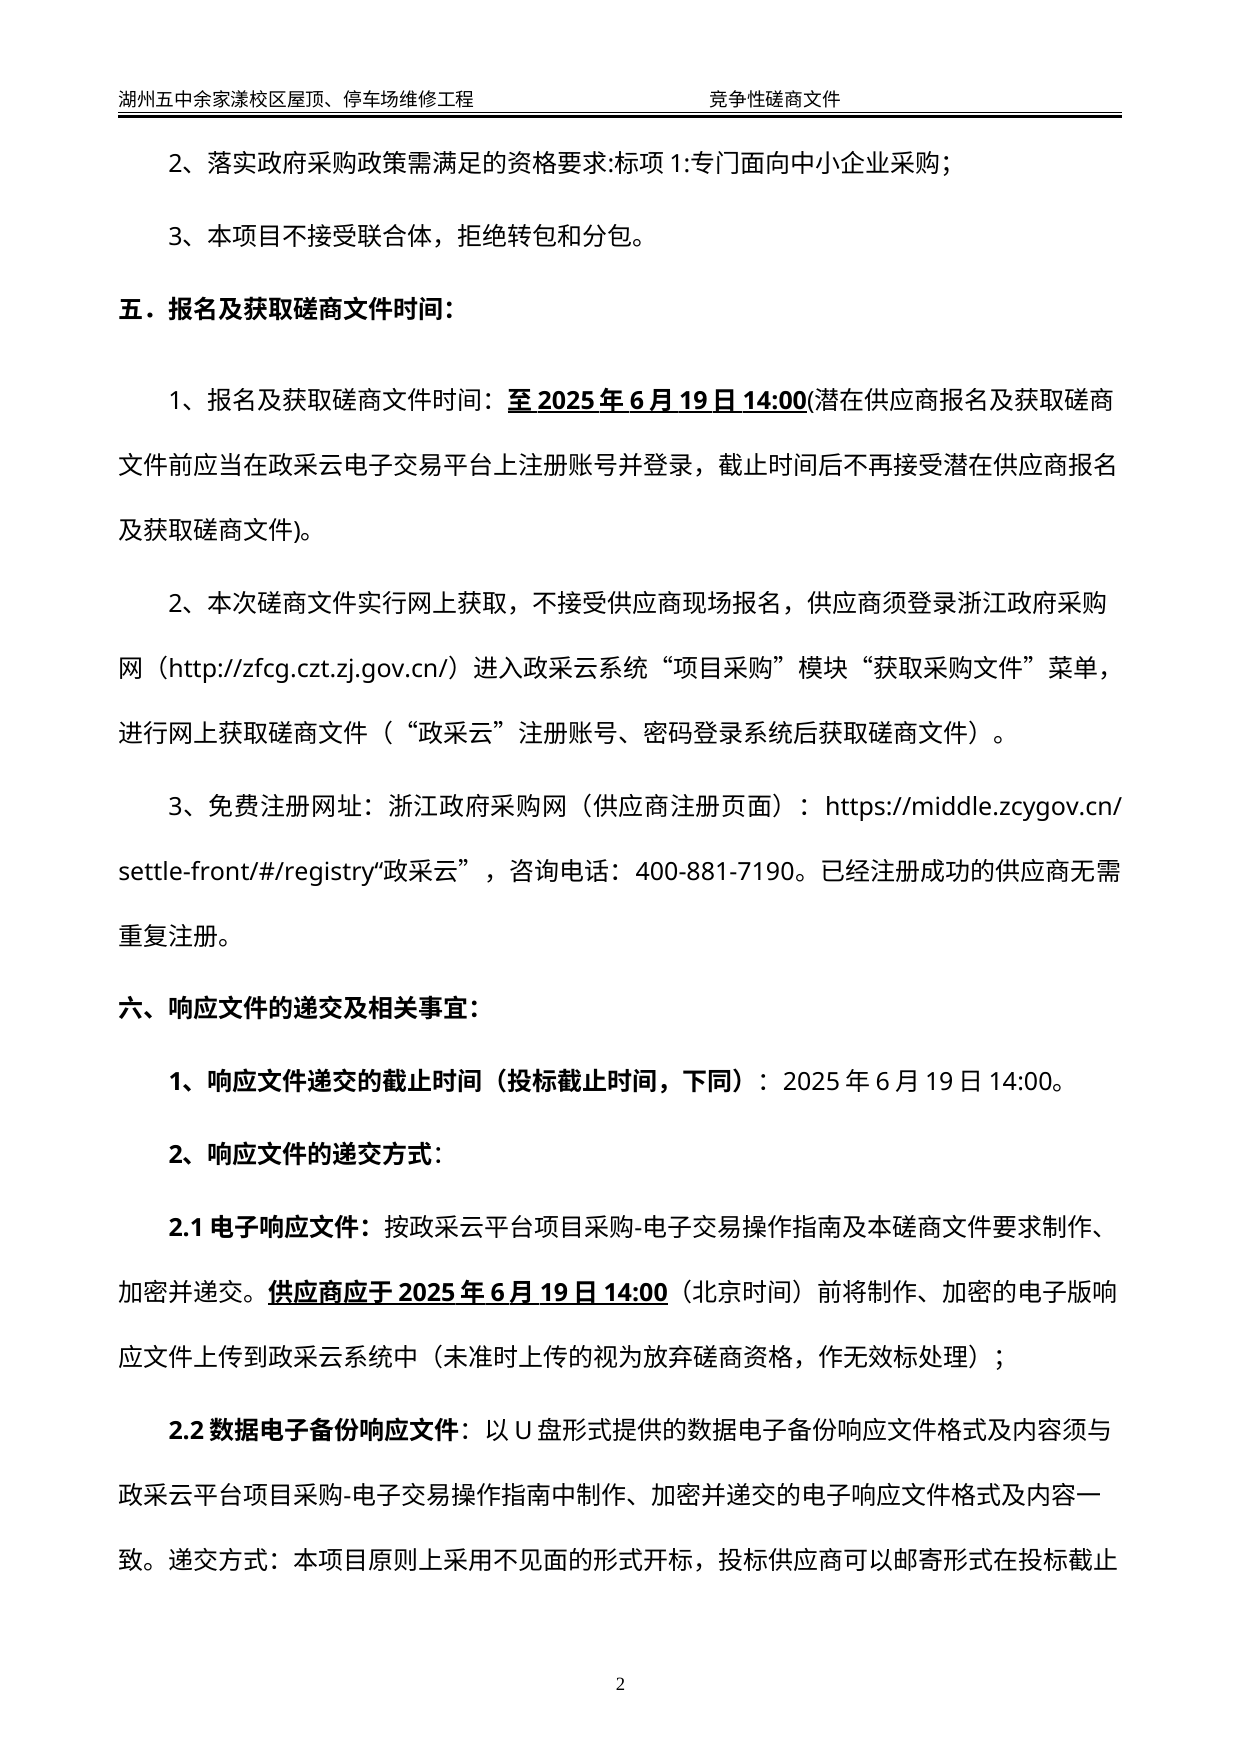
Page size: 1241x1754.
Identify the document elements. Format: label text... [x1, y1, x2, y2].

text 五．报名及获取磋商文件时间： [118, 275, 1122, 340]
text 1、报名及获取磋商文件时间：至2025年6月19日14:00(潜在供应商报名及获取磋商文件前应当在政采云电子交易平台上注册账号并登录，截止时间后不再接受潜在供应商报名及获取磋商文件)。 [118, 366, 1122, 561]
text 2.1电子响应文件：按政采云平台项目采购-电子交易操作指南及本磋商文件要求制作、加密并递交。供应商应于2025年6月19日14:00（北京时间）前将制作、加密的电子版响应文件上传到政采云系统中（未准时上传的视为放弃磋商资格，作无效标处理）； [118, 1193, 1122, 1388]
text 六、响应文件的递交及相关事宜： [118, 974, 1122, 1039]
text 1、响应文件递交的截止时间（投标截止时间，下同）：2025年 6月19日14:00。 [118, 1047, 1122, 1112]
text 2、响应文件的递交方式： [118, 1120, 1122, 1185]
text 3、免费注册网址：浙江政府采购网（供应商注册页面）：https://middle.zcygov.cn/settle-front/#/registry“政采云”，咨询电话：400-881-7190。已经注册成功的供应商无需重复注册。 [118, 772, 1122, 967]
text 2、本次磋商文件实行网上获取，不接受供应商现场报名，供应商须登录浙江政府采购网（http://zfcg.czt.zj.gov.cn/）进入政采云系统“项目采购”模块“获取采购文件”菜单，进行网上获取磋商文件（“政采云”注册账号、密码登录系统后获取磋商文件）。 [118, 569, 1122, 764]
text 3、本项目不接受联合体，拒绝转包和分包。 [118, 202, 1122, 267]
text 2、落实政府采购政策需满足的资格要求:标项1:专门面向中小企业采购； [118, 129, 1122, 194]
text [118, 1396, 1122, 1591]
